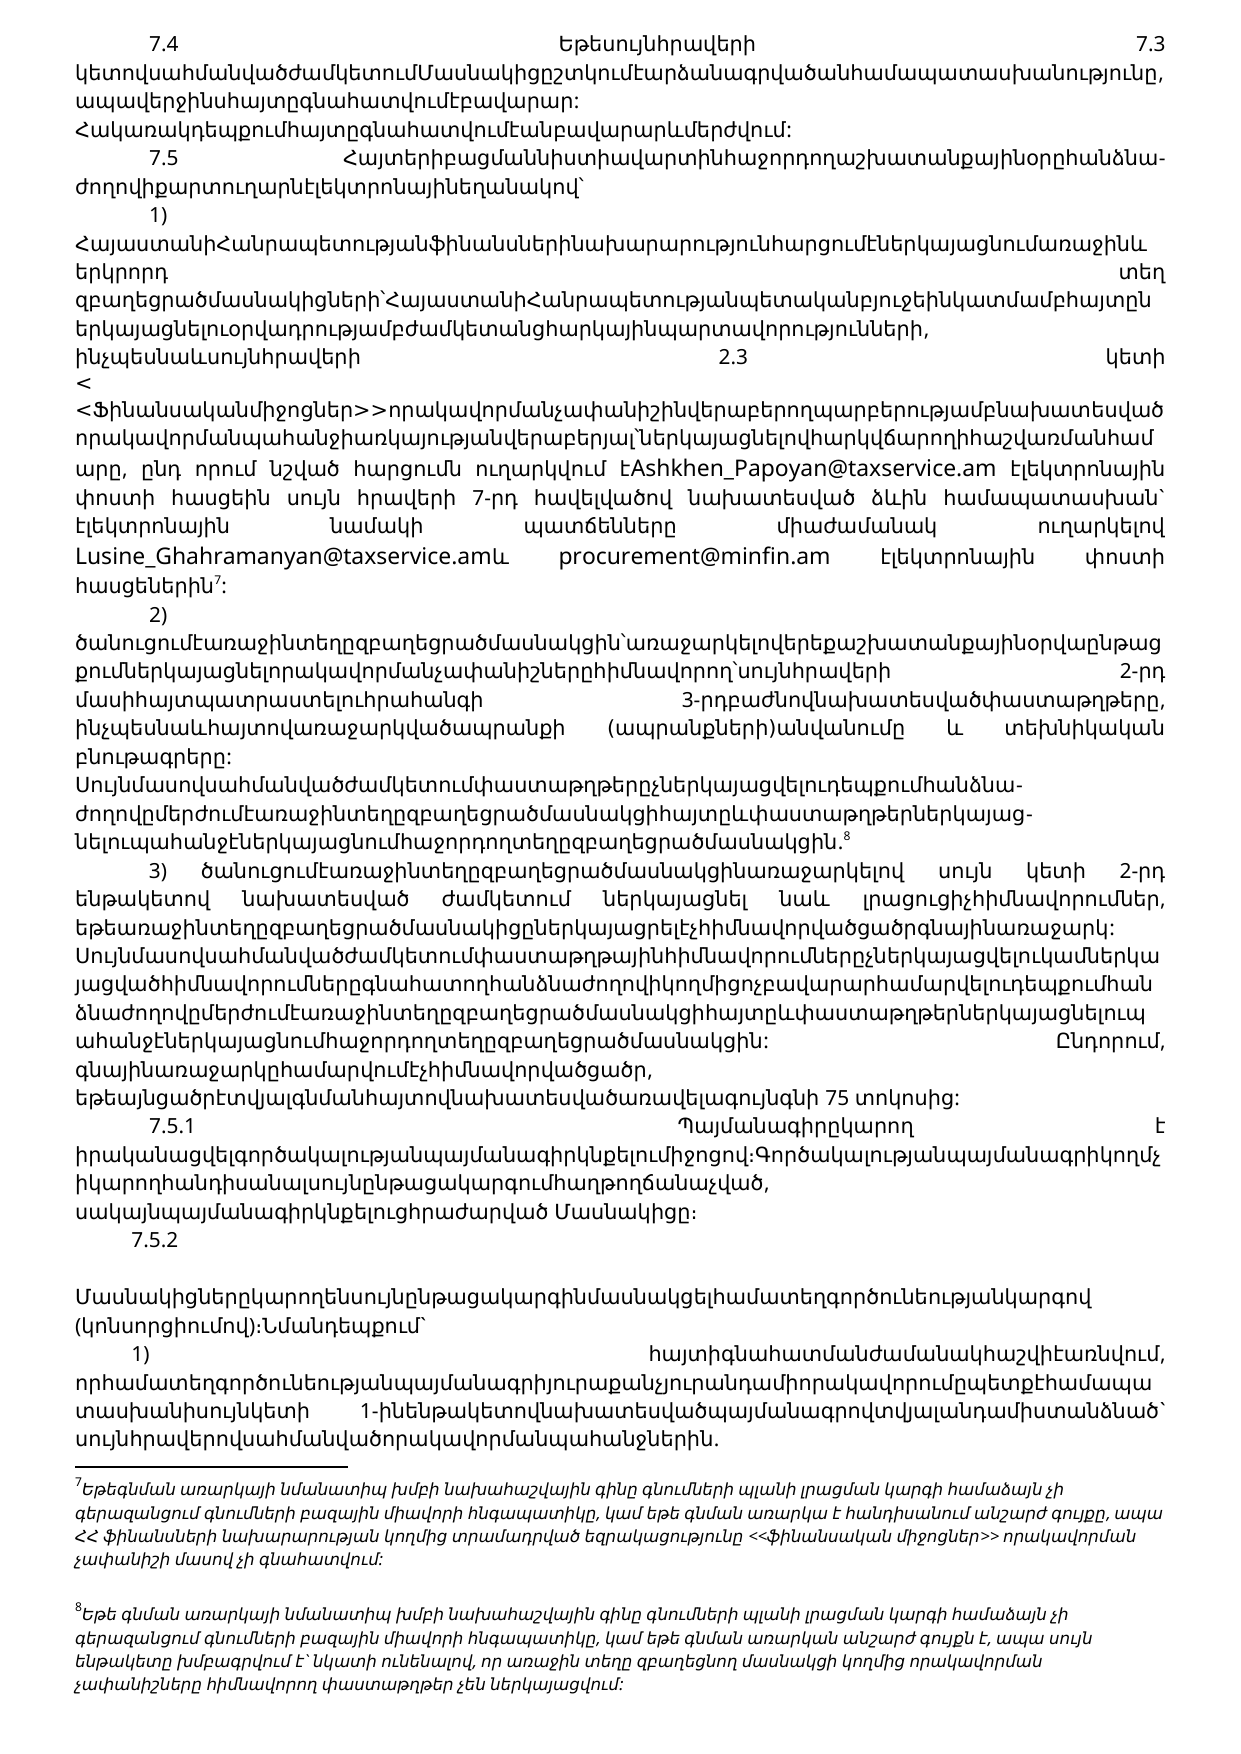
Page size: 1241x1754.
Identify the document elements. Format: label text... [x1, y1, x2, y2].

text 1) ՀայաստանիՀանրապետությանֆինանսներինախարարությունհարցումէներկայացնումառաջինև երկրորդ տեղ զբաղեցրածմասնակիցների՝ՀայաստանիՀանրապետությանպետականբյուջեինկատմամբհայտըներկայացնելուօրվադրությամբժամկետանցհարկայինպարտավորությունների, ինչպեսնաևսույնհրավերի 2.3 կետի <<Ֆինանսականմիջոցներ>>որակավորմանչափանիշինվերաբերողպարբերությամբնախատեսվածորակավորմանպահանջիառկայությանվերաբերյալ՝ներկայացնելովհարկվճարողիհաշվառմանհամարը, ընդ որում նշված հարցումն ուղարկվում էAshkhen_Papoyan@taxservice.am էլեկտրոնային փոստի հասցեին սույն հրավերի 7-րդ հավելվածով նախատեսված ձևին համապատասխան` էլեկտրոնային նամակի պատճենները միաժամանակ ուղարկելով Lusine_Ghahramanyan@taxservice.amև procurement@minfin.am էլեկտրոնային փոստի հասցեներին: [75, 200, 1165, 600]
text 3) ծանուցումէառաջինտեղըզբաղեցրածմասնակցինառաջարկելով սույն կետի 2-րդ ենթակետով նախատեսված ժամկետում ներկայացնել նաև լրացուցիչհիմնավորումներ, եթեառաջինտեղըզբաղեցրածմասնակիցըներկայացրելէչհիմնավորվածցածրգնայինառաջարկ: Սույնմասովսահմանվածժամկետումփաստաթղթայինհիմնավորումներըչներկայացվելուկամներկայացվածհիմնավորումներըգնահատողհանձնաժողովիկողմիցոչբավարարհամարվելուդեպքումհանձնաժողովըմերժումէառաջինտեղըզբաղեցրածմասնակցիհայտըևփաստաթղթերներկայացնելուպահանջէներկայացնումհաջորդողտեղըզբաղեցրածմասնակցին: Ընդորում, գնայինառաջարկըհամարվումէչհիմնավորվածցածր, եթեայնցածրէտվյալգնմանհայտովնախատեսվածառավելագույնգնի 75 տոկոսից: [75, 856, 1165, 1112]
text 1) հայտիգնահատմանժամանակհաշվիէառնվում, որհամատեղգործունեությանպայմանագրիյուրաքանչյուրանդամիորակավորումըպետքէհամապատասխանիսույնկետի 1-ինենթակետովնախատեսվածպայմանագրովտվյալանդամիստանձնած` սույնհրավերովսահմանվածորակավորմանպահանջներին. [75, 1339, 1165, 1453]
text 7.5.2 Մասնակիցներըկարողենսույնընթացակարգինմասնակցելհամատեղգործունեությանկարգով (կոնսորցիումով)։Նմանդեպքում` [75, 1225, 1165, 1339]
text 2) ծանուցումէառաջինտեղըզբաղեցրածմասնակցին՝առաջարկելովերեքաշխատանքայինօրվաընթացքումներկայացնելորակավորմանչափանիշներըհիմնավորող՝սույնհրավերի 2-րդ մասիհայտպատրաստելուհրահանգի 3-րդբաժնովնախատեսվածփաստաթղթերը, ինչպեսնաևհայտովառաջարկվածապրանքի (ապրանքների)անվանումը և տեխնիկական բնութագրերը: Սույնմասովսահմանվածժամկետումփաստաթղթերըչներկայացվելուդեպքումհանձնաժողովըմերժումէառաջինտեղըզբաղեցրածմասնակցիհայտըևփաստաթղթերներկայացնելուպահանջէներկայացնումհաջորդողտեղըզբաղեցրածմասնակցին. [75, 600, 1165, 856]
text 7.5.1 Պայմանագիրըկարող է իրականացվելգործակալությանպայմանագիրկնքելումիջոցով։Գործակալությանպայմանագրիկողմչիկարողհանդիսանալսույնընթացակարգումհաղթողճանաչված, սակայնպայմանագիրկնքելուցհրաժարված Մասնակիցը։ [75, 1112, 1165, 1225]
text 7.4 Եթեսույնհրավերի 7.3 կետովսահմանվածժամկետումՄասնակիցըշտկումէարձանագրվածանհամապատասխանությունը, ապավերջինսհայտըգնահատվումէբավարար: Հակառակդեպքումհայտըգնահատվումէանբավարարևմերժվում: [75, 29, 1165, 143]
text 7.5 Հայտերիբացմաննիստիավարտինհաջորդողաշխատանքայինօրըհանձնաժողովիքարտուղարնէլեկտրոնայինեղանակով՝ [75, 143, 1165, 200]
